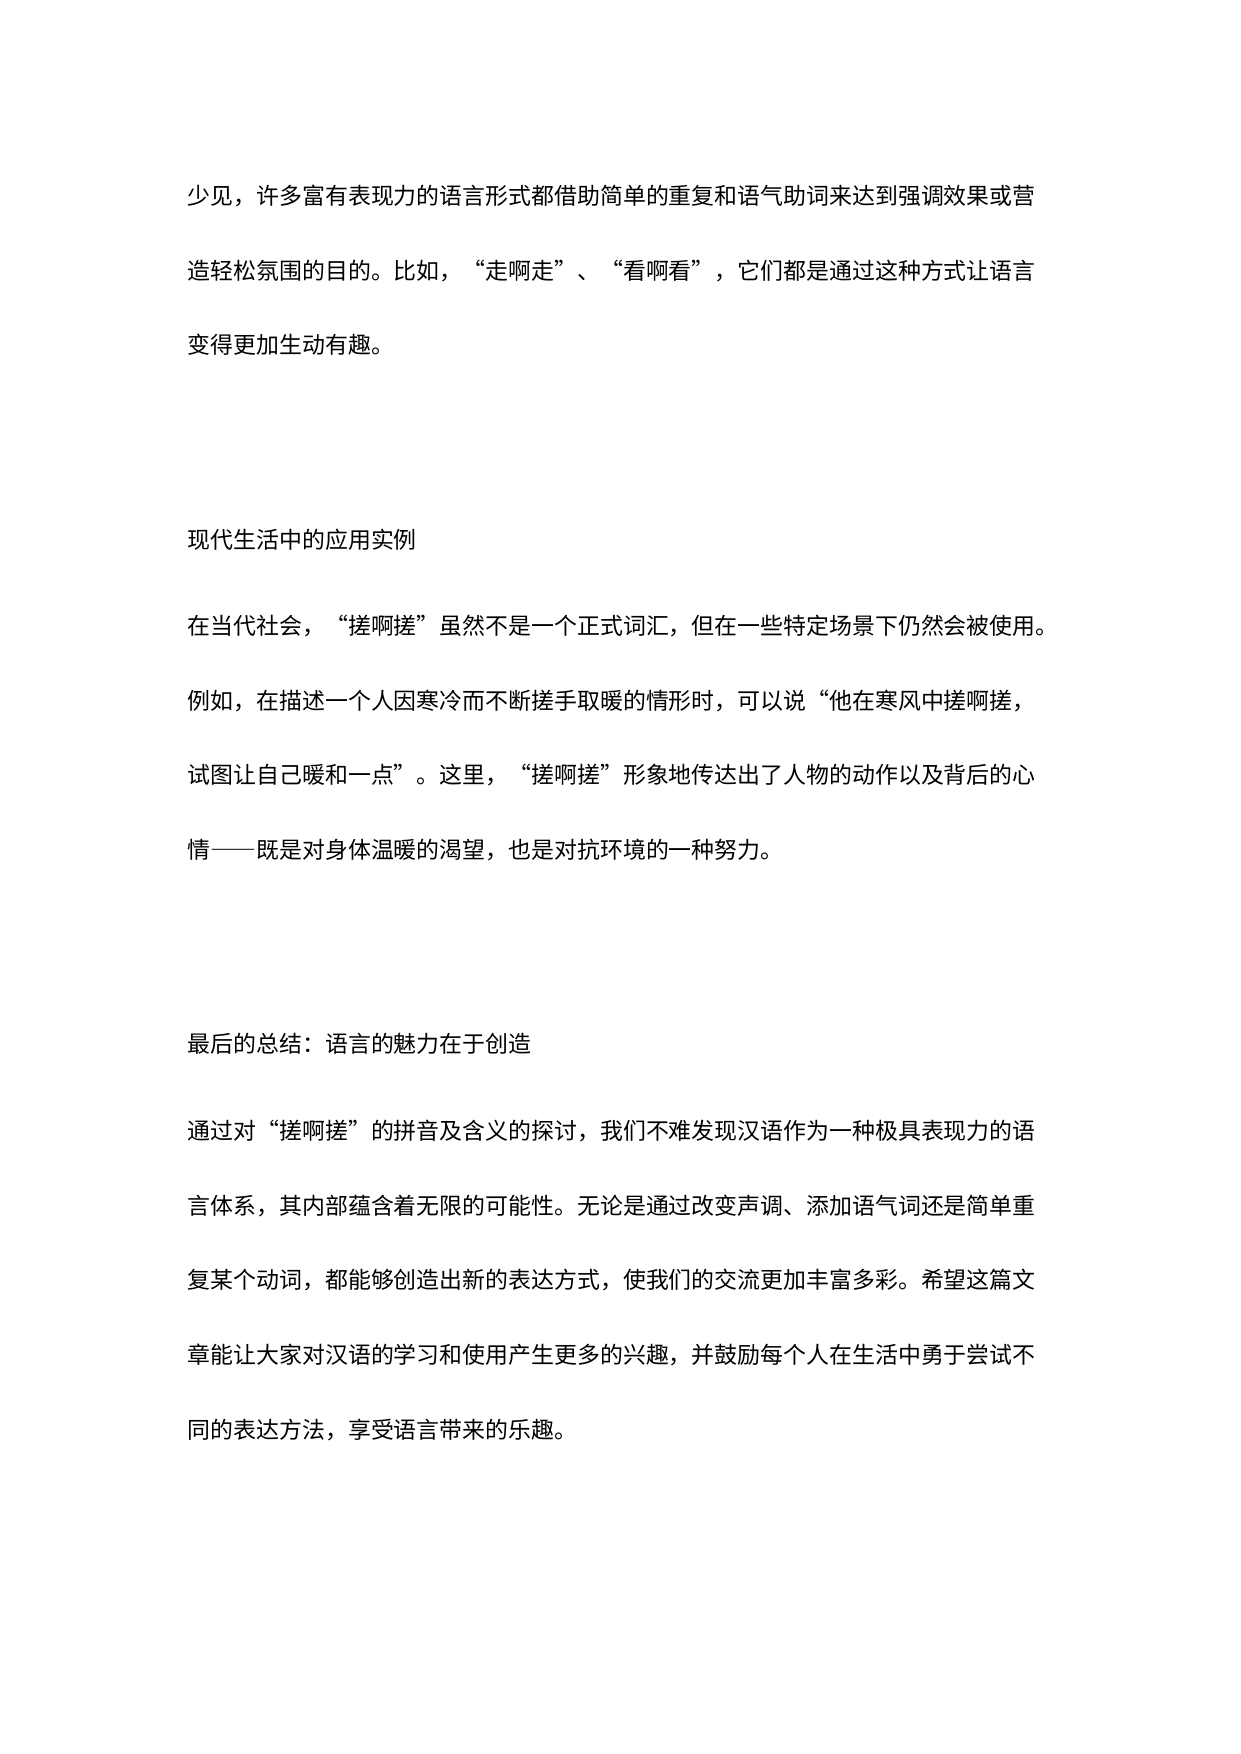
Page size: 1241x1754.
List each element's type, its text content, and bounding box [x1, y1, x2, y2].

text 现代生活中的应用实例 [187, 506, 1053, 571]
text 通过对“搓啊搓”的拼音及含义的探讨，我们不难发现汉语作为一种极具表现力的语言体系，其内部蕴含着无限的可能性。无论是通过改变声调、添加语气词还是简单重复某个动词，都能够创造出新的表达方式，使我们的交流更加丰富多彩。希望这篇文章能让大家对汉语的学习和使用产生更多的兴趣，并鼓励每个人在生活中勇于尝试不同的表达方法，享受语言带来的乐趣。 [187, 1097, 1053, 1461]
text 最后的总结：语言的魅力在于创造 [187, 1011, 1053, 1076]
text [187, 162, 1053, 376]
text 在当代社会，“搓啊搓”虽然不是一个正式词汇，但在一些特定场景下仍然会被使用。例如，在描述一个人因寒冷而不断搓手取暖的情形时，可以说“他在寒风中搓啊搓，试图让自己暖和一点”。这里，“搓啊搓”形象地传达出了人物的动作以及背后的心情——既是对身体温暖的渴望，也是对抗环境的一种努力。 [187, 592, 1053, 881]
